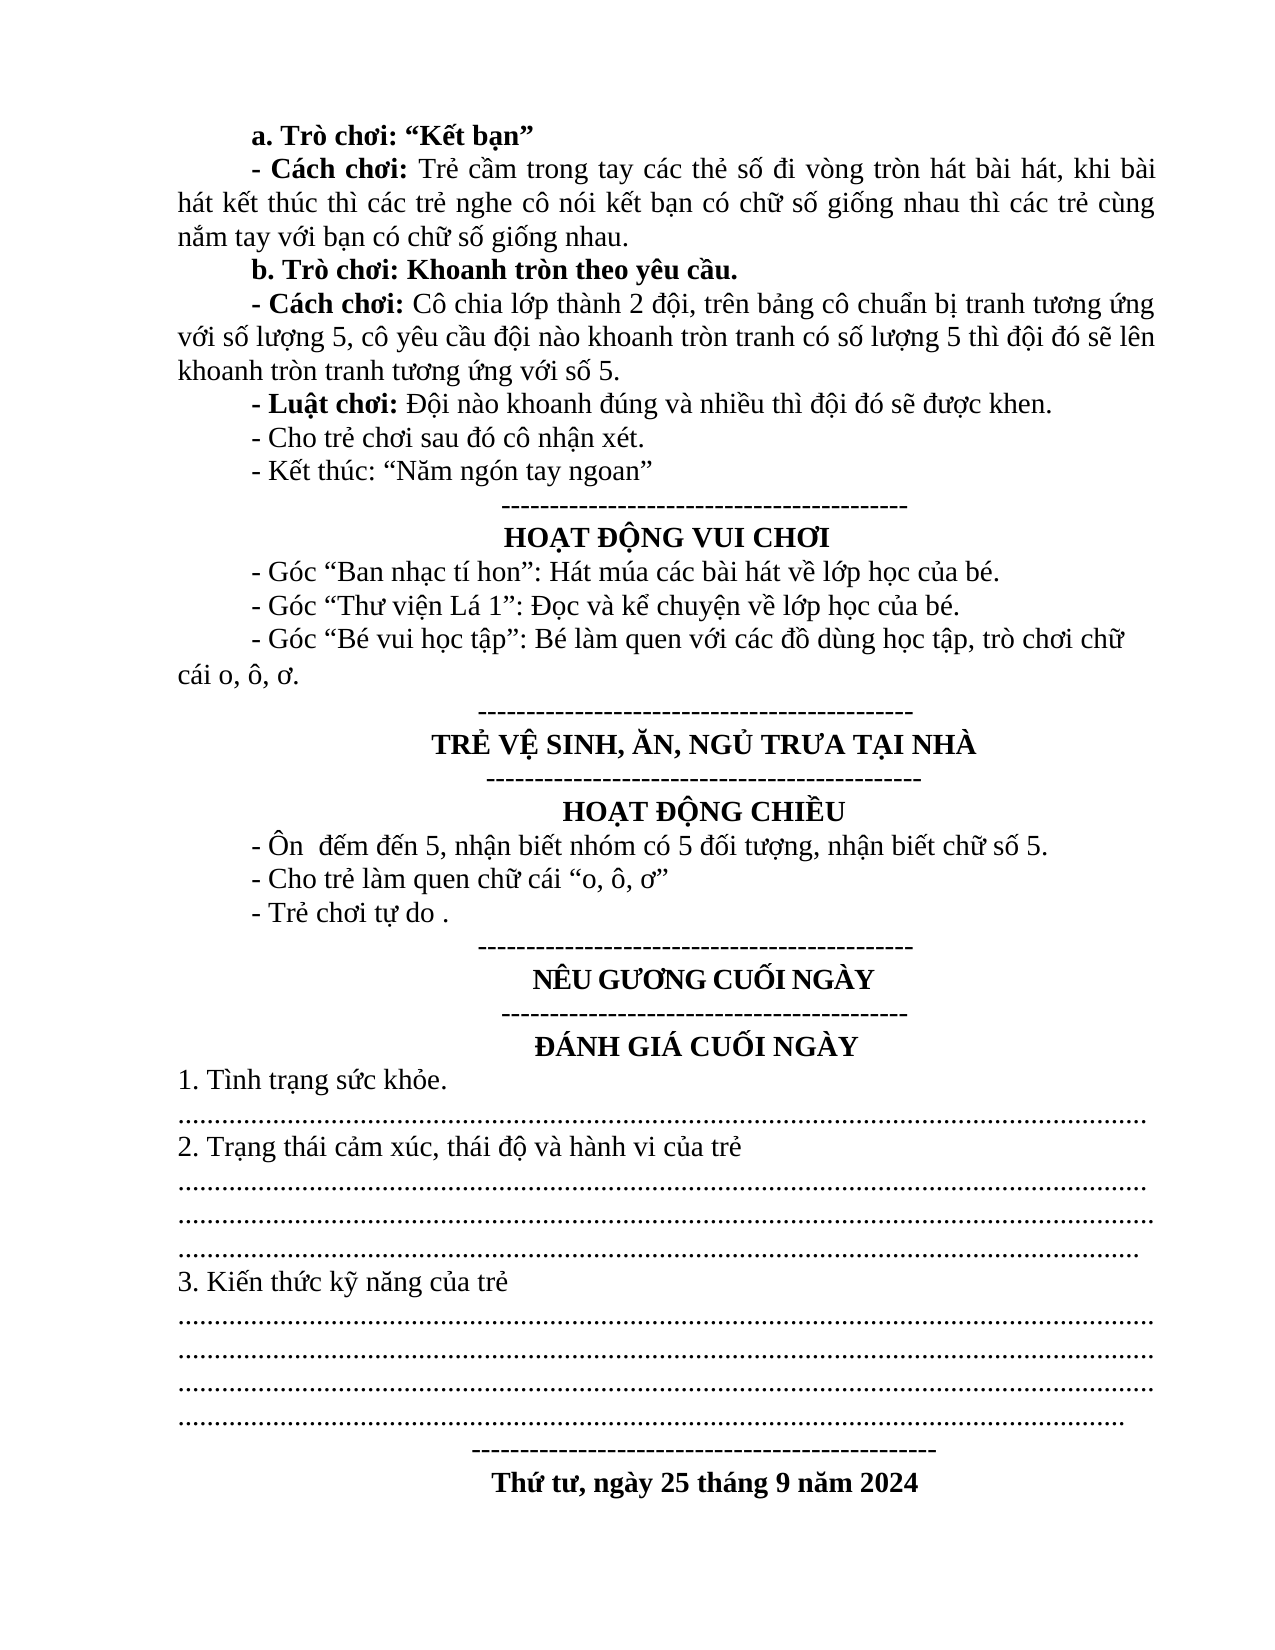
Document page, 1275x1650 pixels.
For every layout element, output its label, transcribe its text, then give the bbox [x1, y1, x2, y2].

text - Ôn đếm đến 5, nhận biết nhóm có 5 đối tượng, nhận biết chữ số 5. [177, 828, 1168, 861]
text - Cách chơi: Trẻ cầm trong tay các thẻ số đi vòng tròn hát bài hát, khi bài hát kết thúc thì các trẻ nghe cô nói kết bạn có chữ số giống nhau thì các trẻ cùng nắm tay với bạn có chữ số giống nhau. [177, 152, 1157, 252]
text Thứ tư, ngày 25 tháng 9 năm 2024 [177, 1465, 1157, 1498]
text --------------------------------------------- [177, 761, 1157, 794]
text - Luật chơi: Đội nào khoanh đúng và nhiều thì đội đó sẽ được khen. [177, 386, 1157, 420]
text - Trẻ chơi tự do . [177, 895, 1157, 928]
text ------------------------------------------ [177, 487, 1157, 521]
text - Kết thúc: “Năm ngón tay ngoan” [177, 453, 1157, 487]
text HOẠT ĐỘNG CHIỀU [177, 794, 1157, 828]
text NÊU GƯƠNG CUỐI NGÀY [177, 962, 1157, 995]
text .................................................................................................................................................................................................................................................................................................................................................................................................................................................................................................................................................... [177, 1297, 1157, 1431]
text - Góc “Thư viện Lá 1”: Đọc và kể chuyện về lớp học của bé. [177, 588, 1157, 621]
text HOẠT ĐỘNG VUI CHƠI [177, 521, 1157, 554]
text 2. Trạng thái cảm xúc, thái độ và hành vi của trẻ [177, 1129, 1157, 1163]
text ĐÁNH GIÁ CUỐI NGÀY [177, 1029, 1157, 1062]
text - Góc “Bé vui học tập”: Bé làm quen với các đồ dùng học tập, trò chơi chữ cái o, ô, ơ. [177, 621, 1157, 691]
text 3. Kiến thức kỹ năng của trẻ [177, 1264, 1157, 1297]
text - Cho trẻ làm quen chữ cái “o, ô, ơ” [177, 861, 1168, 895]
text - Cách chơi: Cô chia lớp thành 2 đội, trên bảng cô chuẩn bị tranh tương ứng với số lượng 5, cô yêu cầu đội nào khoanh tròn tranh có số lượng 5 thì đội đó sẽ lên khoanh tròn tranh tương ứng với số 5. [177, 286, 1157, 386]
text ------------------------------------------------ [177, 1431, 1157, 1465]
text ..................................................................................................................................... [177, 1096, 1157, 1129]
text --------------------------------------------- [402, 693, 1157, 727]
text b. Trò chơi: Khoanh tròn theo yêu cầu. [177, 252, 1157, 286]
text ------------------------------------------ [177, 995, 1157, 1029]
text --------------------------------------------- [402, 928, 1157, 962]
text - Góc “Ban nhạc tí hon”: Hát múa các bài hát về lớp học của bé. [177, 554, 1157, 588]
text - Cho trẻ chơi sau đó cô nhận xét. [177, 420, 1157, 453]
text ..................................................................................................................................... .......................................................................................................................................................................................................................................................................... [177, 1163, 1157, 1264]
text a. Trò chơi: “Kết bạn” [177, 118, 1157, 152]
text TRẺ VỆ SINH, ĂN, NGỦ TRƯA TẠI NHÀ [177, 727, 1157, 761]
text 1. Tình trạng sức khỏe. [177, 1062, 1157, 1096]
